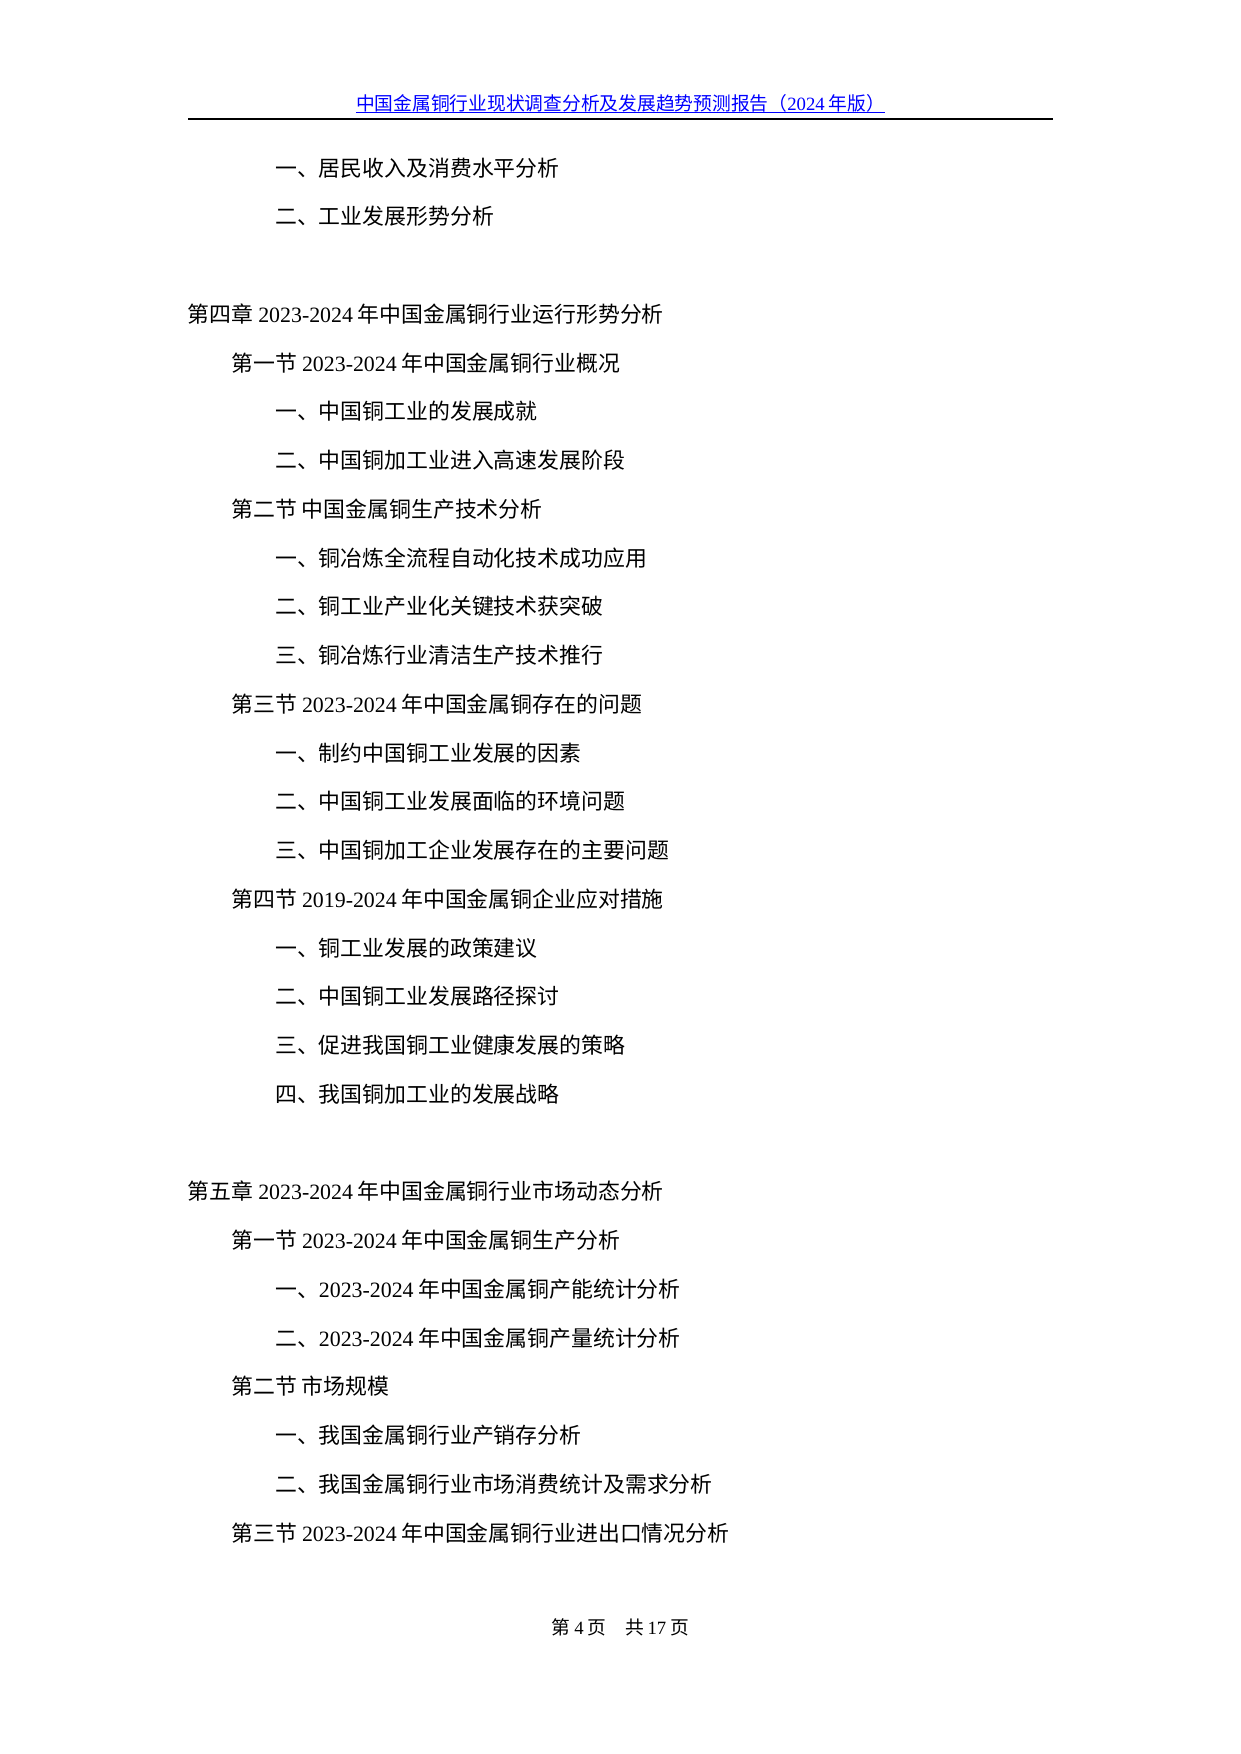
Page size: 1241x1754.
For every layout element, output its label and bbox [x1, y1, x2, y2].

text [187, 150, 1053, 1548]
